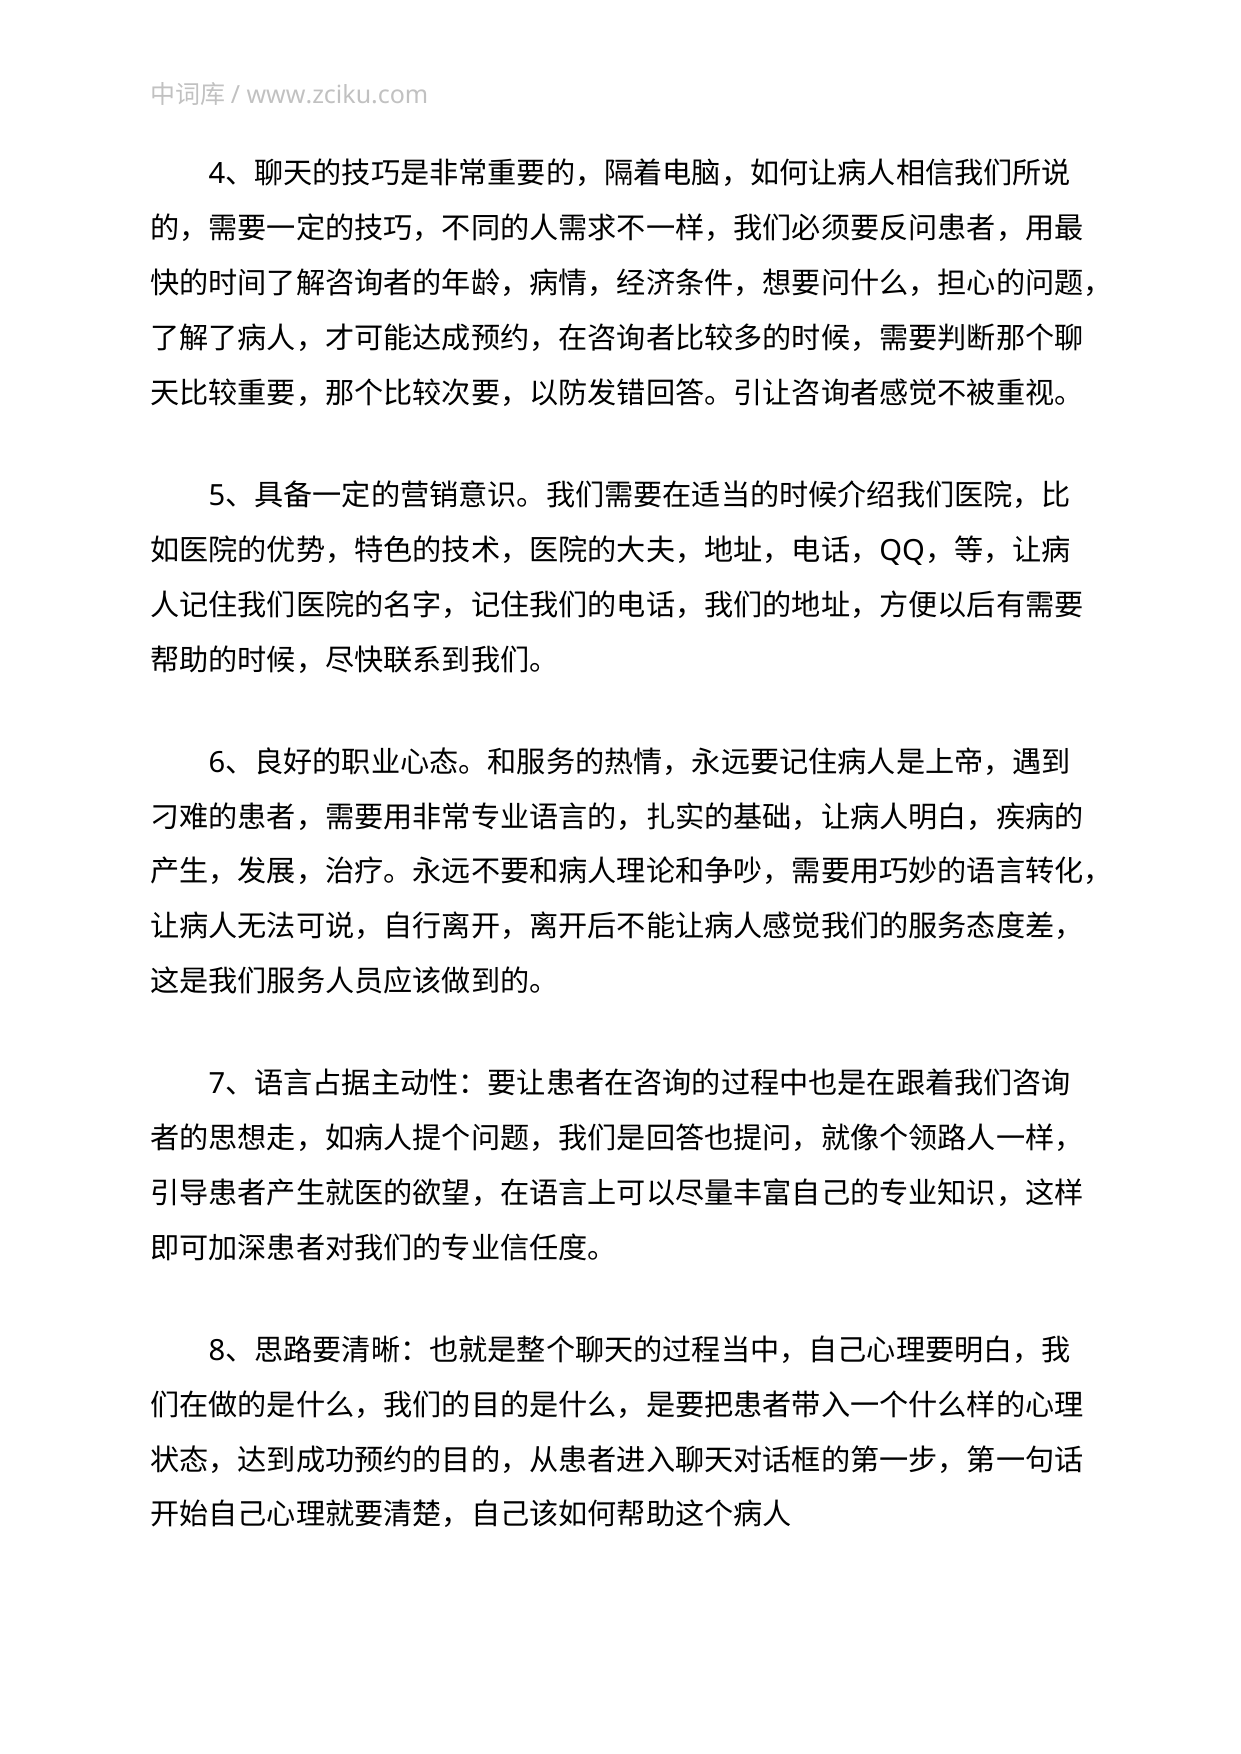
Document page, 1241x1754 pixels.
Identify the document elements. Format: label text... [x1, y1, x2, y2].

text 4、聊天的技巧是非常重要的，隔着电脑，如何让病人相信我们所说的，需要一定的技巧，不同的人需求不一样，我们必须要反问患者，用最快的时间了解咨询者的年龄，病情，经济条件，想要问什么，担心的问题，了解了病人，才可能达成预约，在咨询者比较多的时候，需要判断那个聊天比较重要，那个比较次要，以防发错回答。引让咨询者感觉不被重视。 [150, 150, 1090, 412]
text 7、语言占据主动性：要让患者在咨询的过程中也是在跟着我们咨询者的思想走，如病人提个问题，我们是回答也提问，就像个领路人一样，引导患者产生就医的欲望，在语言上可以尽量丰富自己的专业知识，这样即可加深患者对我们的专业信任度。 [150, 1059, 1090, 1267]
text 8、思路要清晰：也就是整个聊天的过程当中，自己心理要明白，我们在做的是什么，我们的目的是什么，是要把患者带入一个什么样的心理状态，达到成功预约的目的，从患者进入聊天对话框的第一步，第一句话开始自己心理就要清楚，自己该如何帮助这个病人 [150, 1326, 1090, 1533]
text 6、良好的职业心态。和服务的热情，永远要记住病人是上帝，遇到刁难的患者，需要用非常专业语言的，扎实的基础，让病人明白，疾病的产生，发展，治疗。永远不要和病人理论和争吵，需要用巧妙的语言转化，让病人无法可说，自行离开，离开后不能让病人感觉我们的服务态度差，这是我们服务人员应该做到的。 [150, 738, 1090, 1000]
text 5、具备一定的营销意识。我们需要在适当的时候介绍我们医院，比如医院的优势，特色的技术，医院的大夫，地址，电话，QQ，等，让病人记住我们医院的名字，记住我们的电话，我们的地址，方便以后有需要帮助的时候，尽快联系到我们。 [150, 471, 1090, 679]
